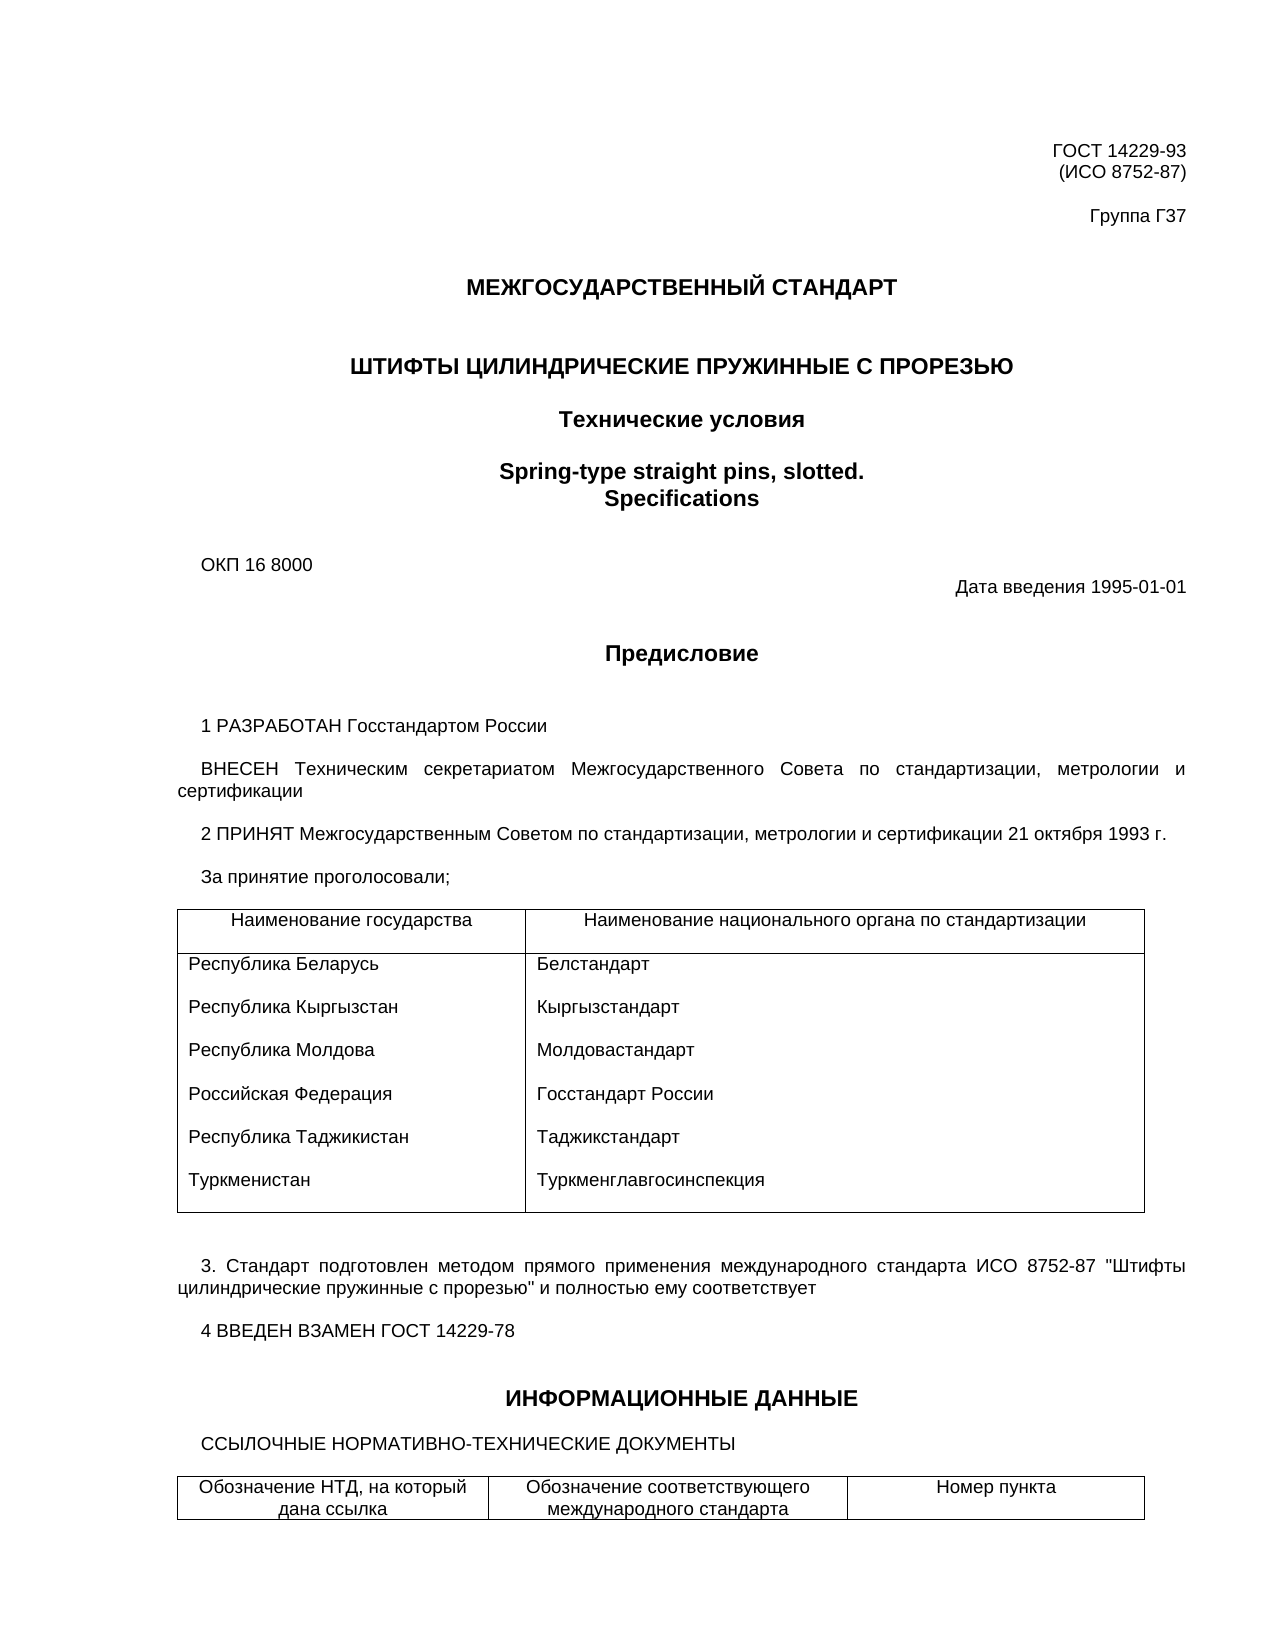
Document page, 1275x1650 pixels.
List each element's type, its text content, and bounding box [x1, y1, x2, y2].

table_cell Туркменглавгосинспекция [526, 1169, 1144, 1212]
text Группа Г37 [177, 204, 1186, 226]
table_cell Таджикстандарт [526, 1125, 1144, 1168]
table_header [178, 1477, 488, 1519]
table_cell Белстандарт [526, 954, 1144, 996]
text 1 РАЗРАБОТАН Госстандартом России [177, 715, 1186, 736]
table_cell Госстандарт России [526, 1082, 1144, 1125]
text 2 ПРИНЯТ Межгосударственным Советом по стандартизации, метрологии и сертификации 21 октября 1993 г. [177, 822, 1186, 844]
table_header Номер пункта [848, 1477, 1144, 1519]
table_cell Республика Молдова [178, 1039, 525, 1082]
text 4 ВВЕДЕН ВЗАМЕН ГОСТ 14229-78 [177, 1320, 1186, 1342]
subtitle Технические условия [177, 406, 1186, 432]
text За принятие проголосовали; [177, 866, 1186, 887]
subtitle МЕЖГОСУДАРСТВЕННЫЙ СТАНДАРТ [177, 274, 1186, 300]
text 3. Стандарт подготовлен методом прямого применения международного стандарта ИСО 8752-87 "Штифты цилиндрические пружинные с прорезью" и полностью ему соответствует [177, 1255, 1186, 1298]
text ОКП 16 8000 [177, 554, 1186, 576]
table_cell Кыргызстандарт [526, 996, 1144, 1039]
table_header Наименование национального органа по стандартизации [526, 910, 1144, 952]
subtitle ИНФОРМАЦИОННЫЕ ДАННЫЕ [177, 1385, 1186, 1411]
text ССЫЛОЧНЫЕ НОРМАТИВНО-ТЕХНИЧЕСКИЕ ДОКУМЕНТЫ [177, 1433, 1186, 1454]
table_cell Российская Федерация [178, 1082, 525, 1125]
text ГОСТ 14229-93 [177, 140, 1186, 161]
table_cell Молдовастандарт [526, 1039, 1144, 1082]
text Дата введения 1995-01-01 [177, 576, 1186, 597]
subtitle ШТИФТЫ ЦИЛИНДРИЧЕСКИЕ ПРУЖИННЫЕ С ПРОРЕЗЬЮ [177, 353, 1186, 379]
table_cell Туркменистан [178, 1169, 525, 1212]
text (ИСО 8752-87) [177, 161, 1186, 183]
table_cell Республика Беларусь [178, 954, 525, 996]
subtitle Specifications [177, 485, 1186, 511]
subtitle Spring-type straight pins, slotted. [177, 458, 1186, 485]
text ВНЕСЕН Техническим секретариатом Межгосударственного Совета по стандартизации, метрологии и сертификации [177, 758, 1186, 801]
table_cell Республика Таджикистан [178, 1125, 525, 1168]
subtitle Предисловие [177, 640, 1186, 667]
table_header Наименование государства [178, 910, 525, 952]
table_cell Республика Кыргызстан [178, 996, 525, 1039]
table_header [489, 1477, 847, 1519]
